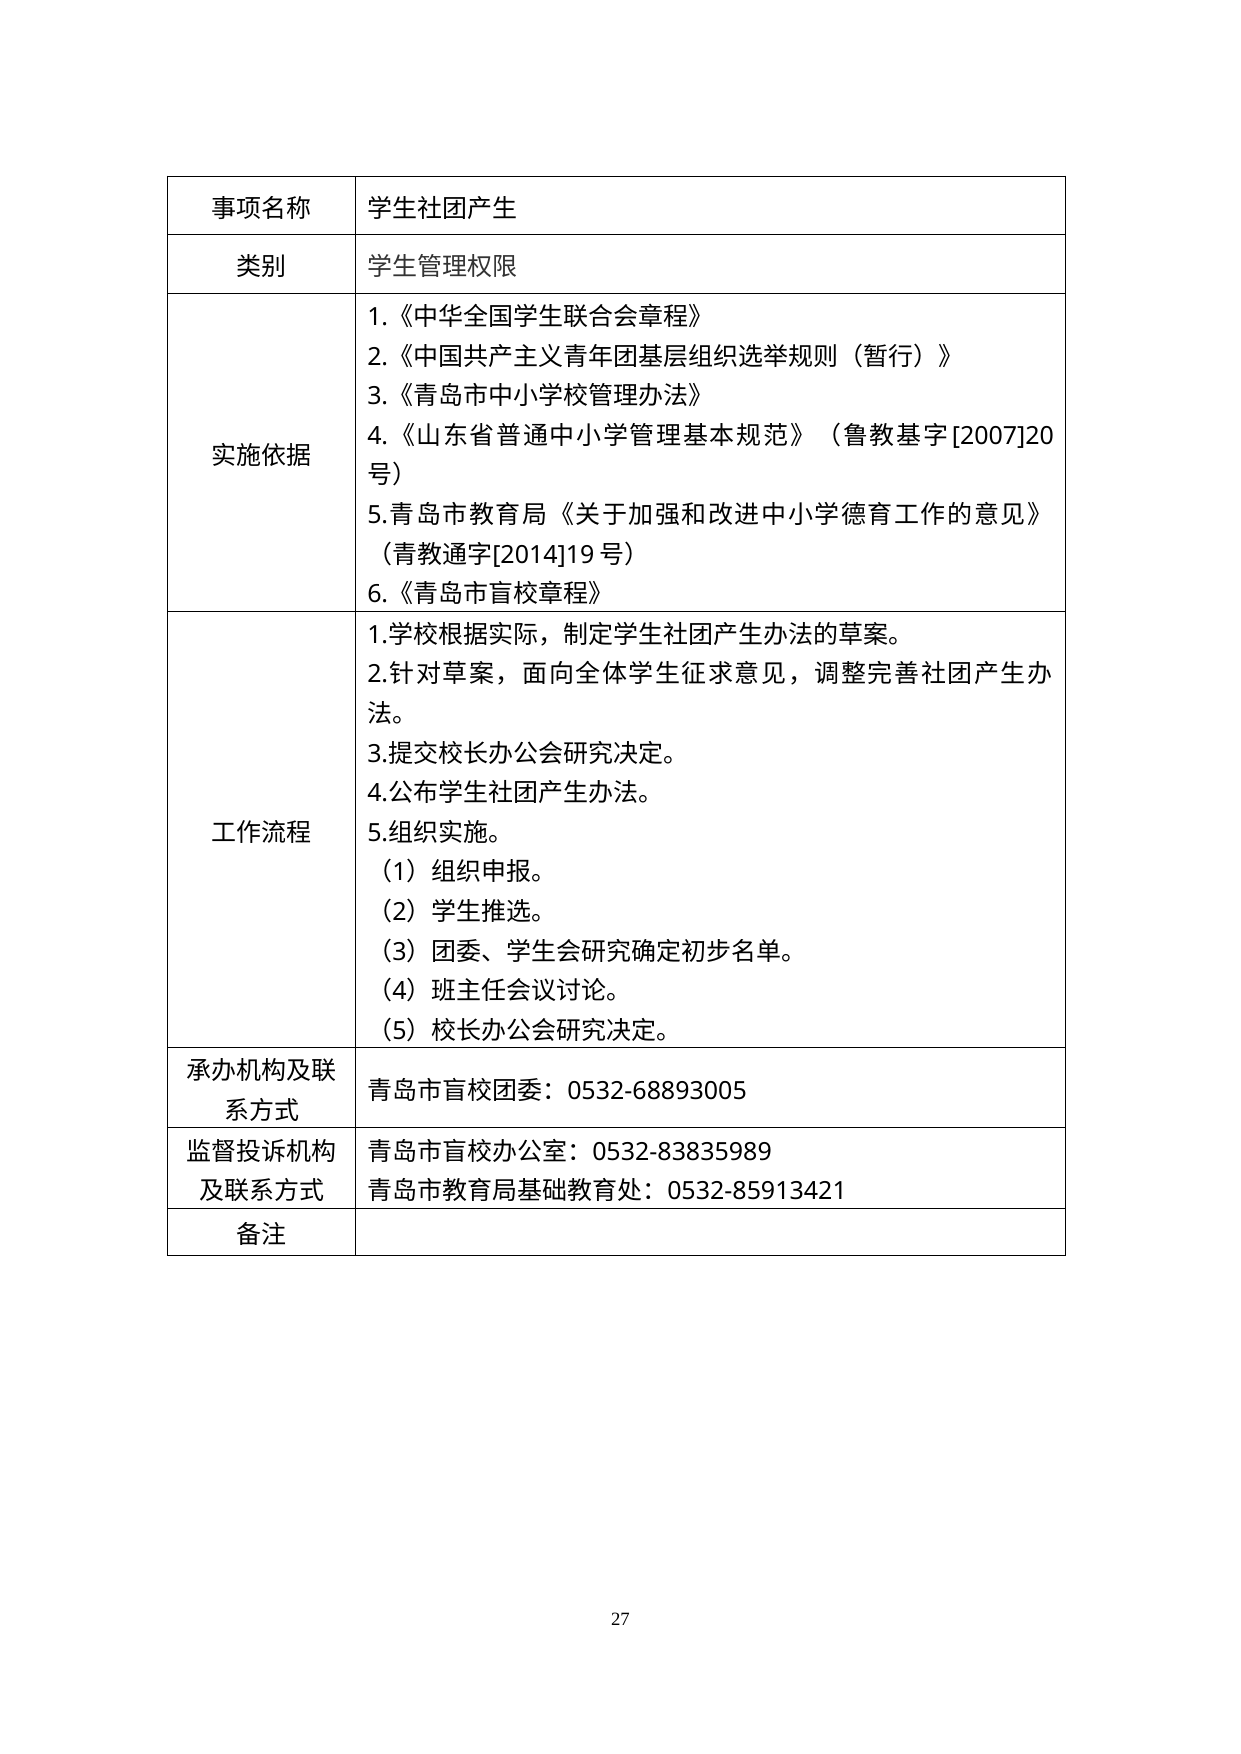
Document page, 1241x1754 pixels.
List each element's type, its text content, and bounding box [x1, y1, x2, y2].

table_cell 青岛市盲校团委：0532-68893005 [356, 1048, 1065, 1127]
table_cell 承办机构及联系方式 [168, 1048, 355, 1127]
table_cell 类别 [168, 235, 355, 293]
table_cell 实施依据 [168, 294, 355, 611]
table_header 学生社团产生 [356, 177, 1065, 234]
table_cell 监督投诉机构及联系方式 [168, 1128, 355, 1207]
table_cell 备注 [168, 1209, 355, 1255]
table_cell 1.《中华全国学生联合会章程》 2.《中国共产主义青年团基层组织选举规则（暂行）》 3.《青岛市中小学校管理办法》 4.《山东省普通中小学管理基本规范》（鲁教基字[2007]20号） 5.青岛市教育局《关于加强和改进中小学德育工作的意见》（青教通字[2014]19号） 6.《青岛市盲校章程》 [356, 294, 1065, 611]
table_cell 1.学校根据实际，制定学生社团产生办法的草案。 2.针对草案，面向全体学生征求意见，调整完善社团产生办法。 3.提交校长办公会研究决定。 4.公布学生社团产生办法。 5.组织实施。 （1）组织申报。 （2）学生推选。 （3）团委、学生会研究确定初步名单。 （4）班主任会议讨论。 （5）校长办公会研究决定。 [356, 612, 1065, 1047]
table_cell 学生管理权限 [356, 235, 1065, 293]
table_cell 青岛市盲校办公室：0532-83835989 青岛市教育局基础教育处：0532-85913421 [356, 1128, 1065, 1207]
table_header 事项名称 [168, 177, 355, 234]
table_cell 工作流程 [168, 612, 355, 1047]
table_cell [356, 1209, 1065, 1255]
